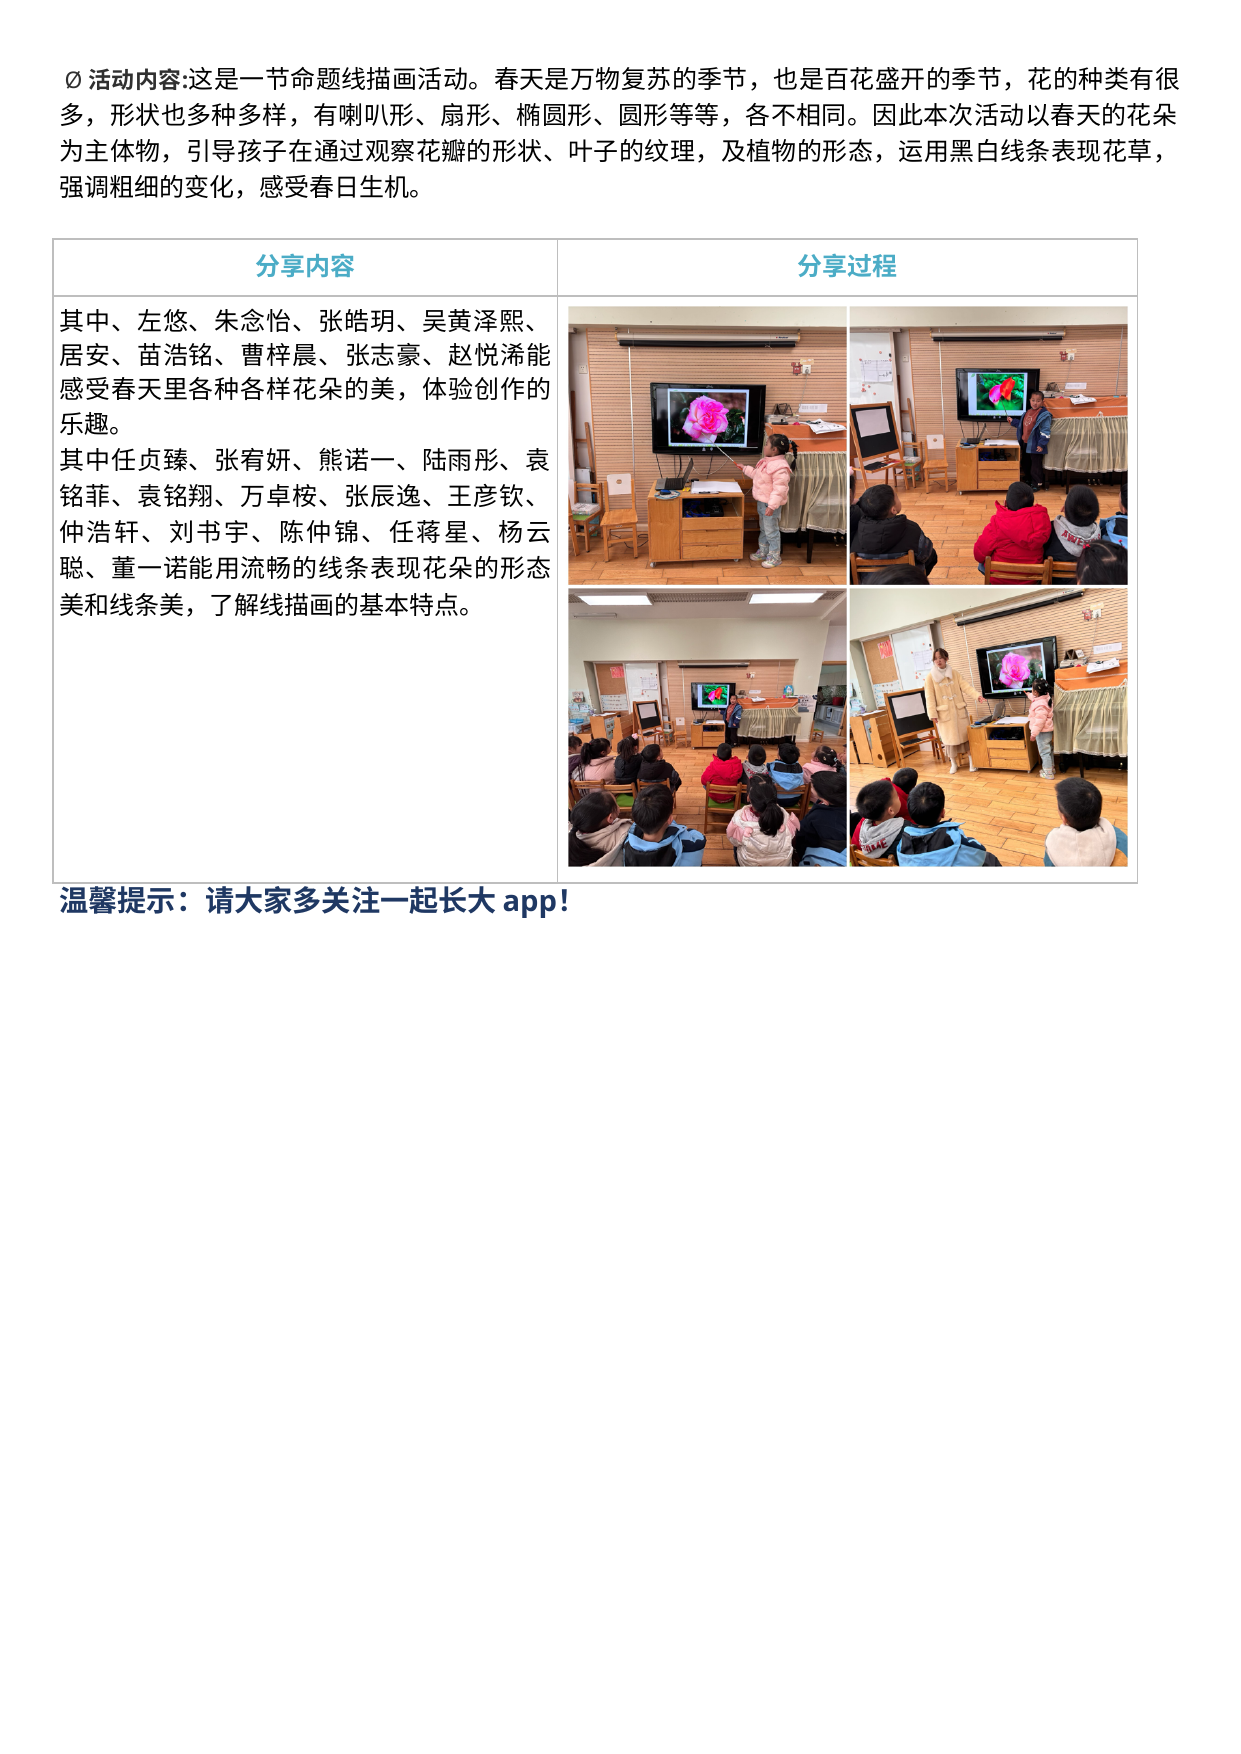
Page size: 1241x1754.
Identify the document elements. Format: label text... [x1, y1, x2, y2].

table_cell [558, 297, 1137, 882]
picture [564, 303, 1131, 870]
text 温馨提示：请大家多关注一起长大app！ [59, 884, 1181, 918]
text Ø 活动内容:这是一节命题线描画活动。春天是万物复苏的季节，也是百花盛开的季节，花的种类有很多，形状也多种多样，有喇叭形、扇形、椭圆形、圆形等等，各不相同。因此本次活动以春天的花朵为主体物，引导孩子在通过观察花瓣的形状、叶子的纹理，及植物的形态，运用黑白线条表现花草，强调粗细的变化，感受春日生机。 [59, 59, 1181, 204]
table_cell 其中、左悠、朱念怡、张皓玥、吴黄泽熙、居安、苗浩铭、曹梓晨、张志豪、赵悦浠能感受春天里各种各样花朵的美，体验创作的乐趣。 其中任贞臻、张宥妍、熊诺一、陆雨彤、袁铭菲、袁铭翔、万卓桉、张辰逸、王彦钦、仲浩轩、刘书宇、陈仲锦、任蒋星、杨云聪、董一诺能用流畅的线条表现花朵的形态美和线条美，了解线描画的基本特点。 [54, 297, 557, 882]
table_header 分享内容 [54, 240, 557, 295]
table_header 分享过程 [558, 240, 1137, 295]
